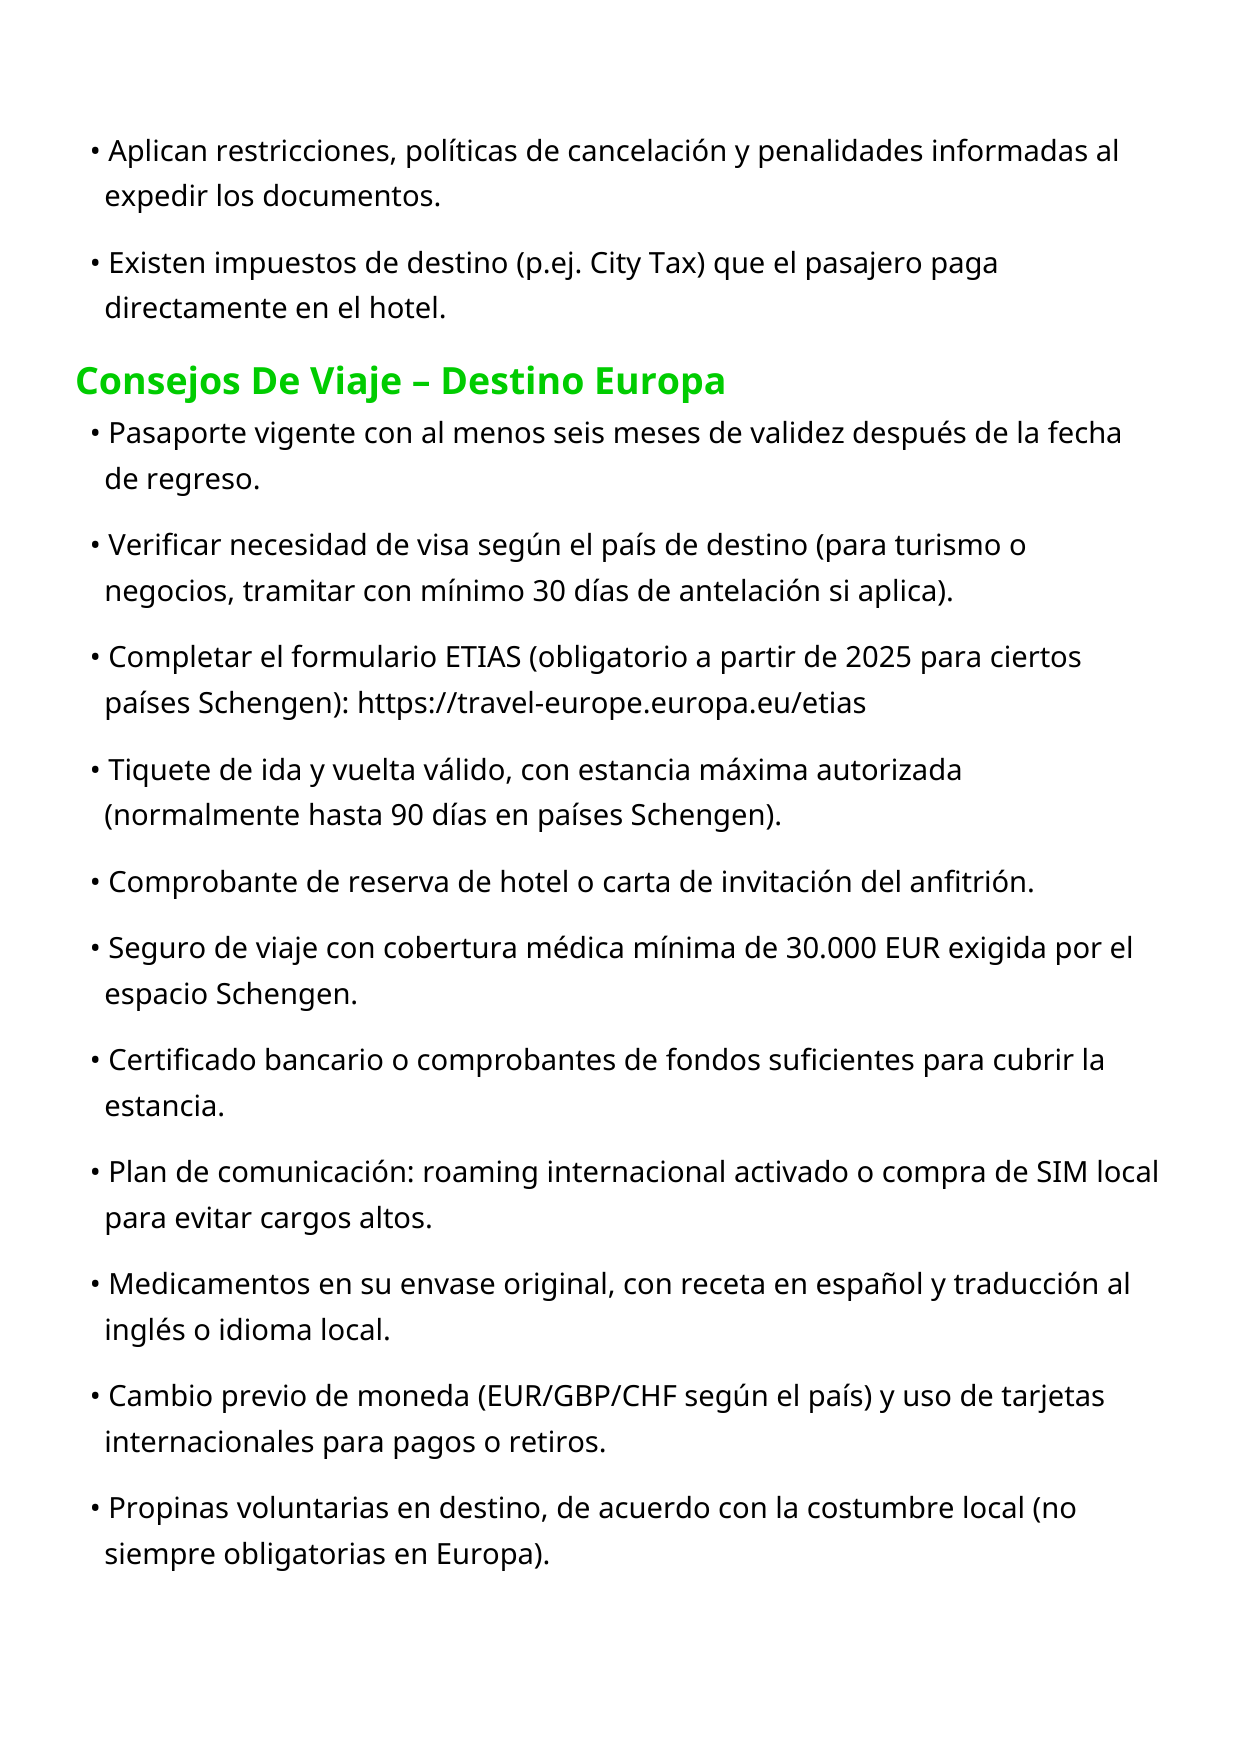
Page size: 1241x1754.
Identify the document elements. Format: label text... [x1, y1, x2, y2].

text • Completar el formulario ETIAS (obligatorio a partir de 2025 para ciertos países Schengen): https://travel-europe.europa.eu/etias [89, 637, 1165, 722]
text • Seguro de viaje con cobertura médica mínima de 30.000 EUR exigida por el espacio Schengen. [89, 927, 1165, 1013]
text • Propinas voluntarias en destino, de acuerdo con la costumbre local (no siempre obligatorias en Europa). [89, 1488, 1165, 1573]
text • Tiquete de ida y vuelta válido, con estancia máxima autorizada (normalmente hasta 90 días en países Schengen). [89, 749, 1165, 834]
text • Aplican restricciones, políticas de cancelación y penalidades informadas al expedir los documentos. [89, 130, 1165, 215]
text • Certificado bancario o comprobantes de fondos suficientes para cubrir la estancia. [89, 1039, 1165, 1125]
text • Verificar necesidad de visa según el país de destino (para turismo o negocios, tramitar con mínimo 30 días de antelación si aplica). [89, 525, 1165, 610]
text • Comprobante de reserva de hotel o carta de invitación del anfitrión. [89, 861, 1165, 901]
text • Plan de comunicación: roaming internacional activado o compra de SIM local para evitar cargos altos. [89, 1152, 1165, 1237]
text • Medicamentos en su envase original, con receta en español y traducción al inglés o idioma local. [89, 1264, 1165, 1349]
text • Pasaporte vigente con al menos seis meses de validez después de la fecha de regreso. [89, 413, 1165, 498]
text • Existen impuestos de destino (p.ej. City Tax) que el pasajero paga directamente en el hotel. [89, 242, 1165, 327]
subtitle Consejos De Viaje – Destino Europa [75, 354, 1165, 405]
text • Cambio previo de moneda (EUR/GBP/CHF según el país) y uso de tarjetas internacionales para pagos o retiros. [89, 1376, 1165, 1461]
